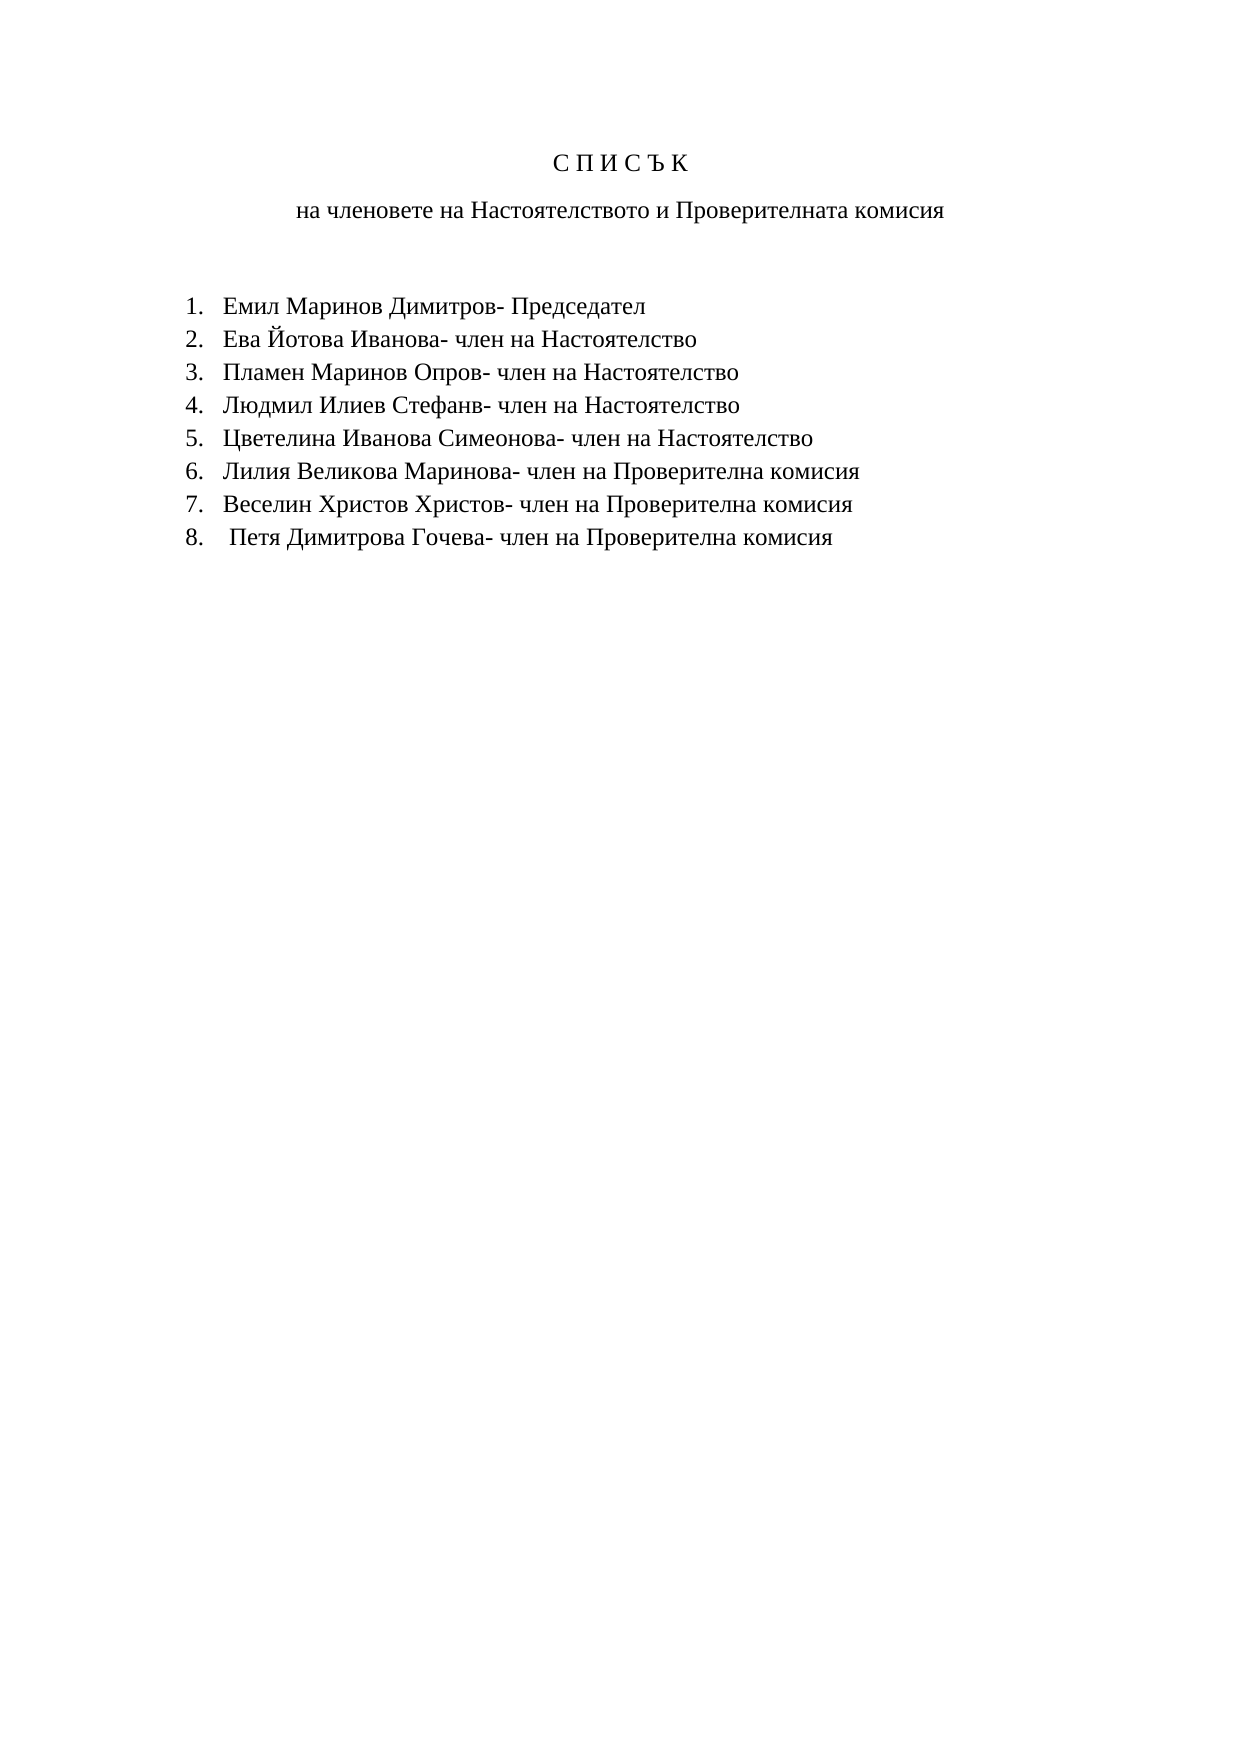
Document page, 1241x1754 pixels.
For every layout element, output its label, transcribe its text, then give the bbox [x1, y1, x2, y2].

list Веселин Христов Христов- член на Проверителна комисия [185, 489, 1093, 518]
list Емил Маринов Димитров- Председател [185, 291, 1093, 319]
list Ева Йотова Иванова- член на Настоятелство [185, 324, 1093, 352]
list Людмил Илиев Стефанв- член на Настоятелство [185, 390, 1093, 418]
list Цветелина Иванова Симеонова- член на Настоятелство [185, 423, 1093, 452]
list Лилия Великова Маринова- член на Проверителна комисия [185, 456, 1093, 484]
text С П И С Ъ К [118, 148, 1093, 176]
text на членовете на Настоятелството и Проверителната комисия [118, 195, 1093, 224]
list Петя Димитрова Гочева- член на Проверителна комисия [185, 522, 1093, 551]
list Пламен Маринов Опров- член на Настоятелство [185, 357, 1093, 386]
